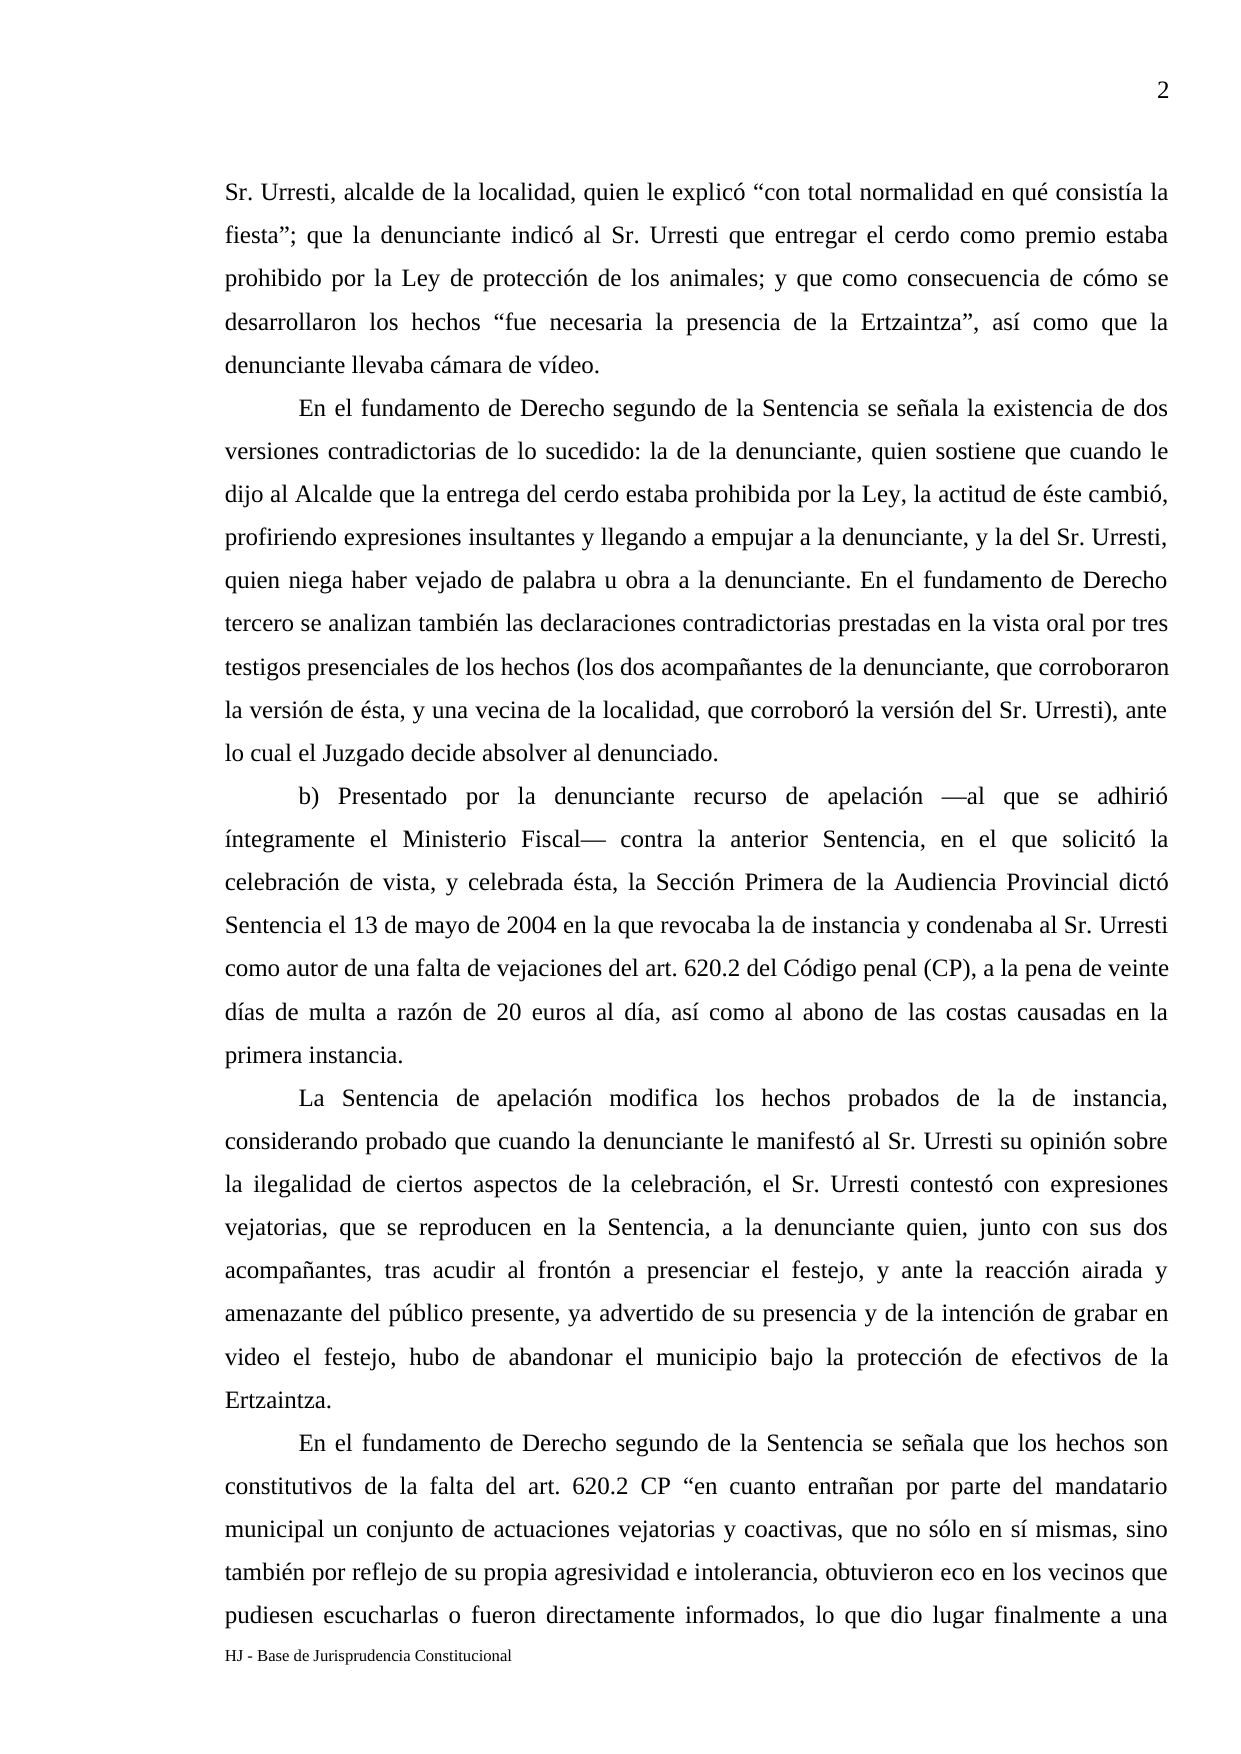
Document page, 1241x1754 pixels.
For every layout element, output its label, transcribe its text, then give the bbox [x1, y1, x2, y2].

text b) Presentado por la denunciante recurso de apelación —al que se adhirió íntegramente el Ministerio Fiscal— contra la anterior Sentencia, en el que solicitó la celebración de vista, y celebrada ésta, la Sección Primera de la Audiencia Provincial dictó Sentencia el 13 de mayo de 2004 en la que revocaba la de instancia y condenaba al Sr. Urresti como autor de una falta de vejaciones del art. 620.2 del Código penal (CP), a la pena de veinte días de multa a razón de 20 euros al día, así como al abono de las costas causadas en la primera instancia. [224, 781, 1169, 1068]
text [224, 177, 1169, 378]
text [224, 1428, 1169, 1629]
text La Sentencia de apelación modifica los hechos probados de la de instancia, considerando probado que cuando la denunciante le manifestó al Sr. Urresti su opinión sobre la ilegalidad de ciertos aspectos de la celebración, el Sr. Urresti contestó con expresiones vejatorias, que se reproducen en la Sentencia, a la denunciante quien, junto con sus dos acompañantes, tras acudir al frontón a presenciar el festejo, y ante la reacción airada y amenazante del público presente, ya advertido de su presencia y de la intención de grabar en video el festejo, hubo de abandonar el municipio bajo la protección de efectivos de la Ertzaintza. [224, 1083, 1169, 1413]
text En el fundamento de Derecho segundo de la Sentencia se señala la existencia de dos versiones contradictorias de lo sucedido: la de la denunciante, quien sostiene que cuando le dijo al Alcalde que la entrega del cerdo estaba prohibida por la Ley, la actitud de éste cambió, profiriendo expresiones insultantes y llegando a empujar a la denunciante, y la del Sr. Urresti, quien niega haber vejado de palabra u obra a la denunciante. En el fundamento de Derecho tercero se analizan también las declaraciones contradictorias prestadas en la vista oral por tres testigos presenciales de los hechos (los dos acompañantes de la denunciante, que corroboraron la versión de ésta, y una vecina de la localidad, que corroboró la versión del Sr. Urresti), ante lo cual el Juzgado decide absolver al denunciado. [224, 393, 1169, 767]
